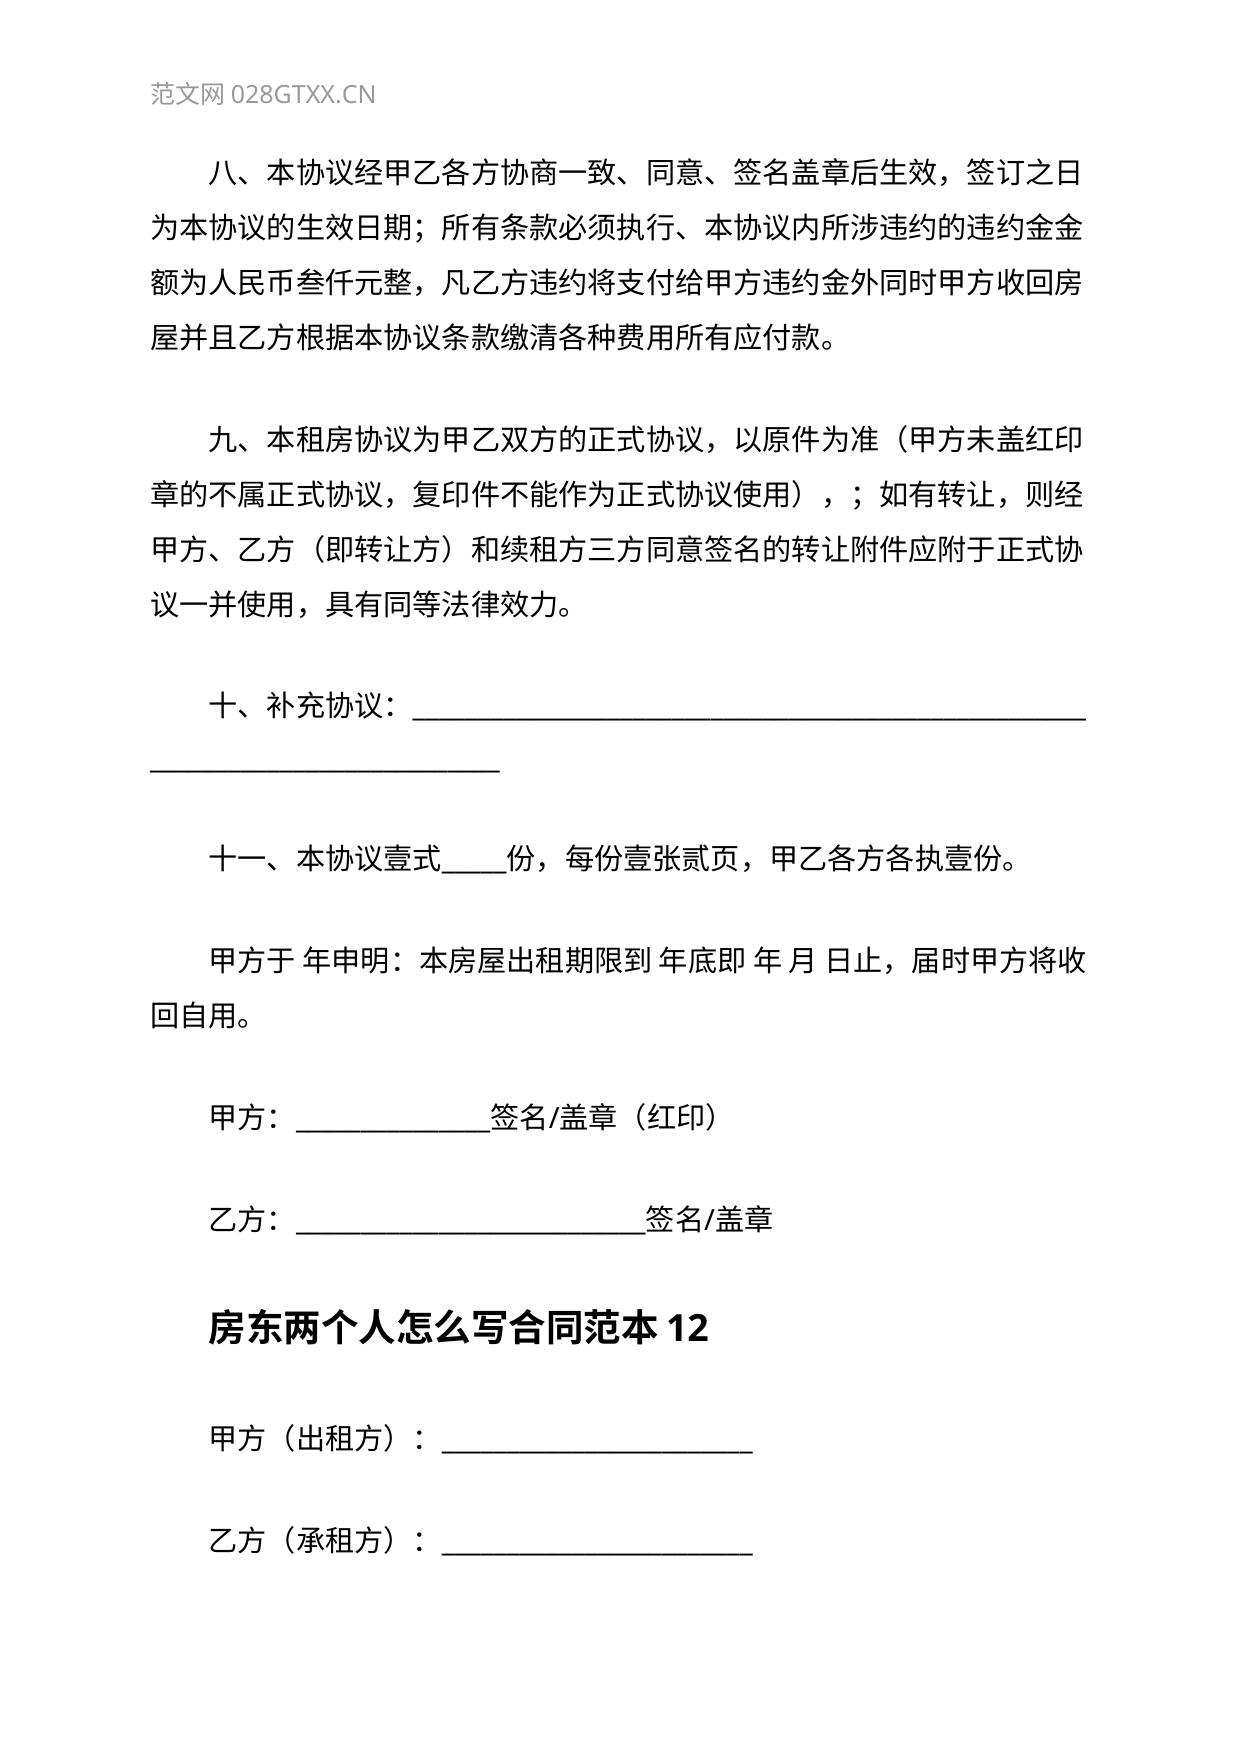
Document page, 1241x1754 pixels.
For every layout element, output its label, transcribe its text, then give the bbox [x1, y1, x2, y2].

text 房东两个人怎么写合同范本12 [150, 1298, 1090, 1353]
text 甲方（出租方）：________________________ [150, 1416, 1090, 1458]
text 十一、本协议壹式_____份，每份壹张贰页，甲乙各方各执壹份。 [150, 836, 1090, 878]
text 八、本协议经甲乙各方协商一致、同意、签名盖章后生效，签订之日为本协议的生效日期；所有条款必须执行、本协议内所涉违约的违约金金额为人民币叁仟元整，凡乙方违约将支付给甲方违约金外同时甲方收回房屋并且乙方根据本协议条款缴清各种费用所有应付款。 [150, 150, 1090, 357]
text 乙方：___________________________签名/盖章 [150, 1196, 1090, 1239]
text 甲方于 年申明：本房屋出租期限到 年底即 年 月 日止，届时甲方将收回自用。 [150, 938, 1090, 1035]
text 十、补充协议：_______________________________________________________________________________ [150, 683, 1090, 777]
text 九、本租房协议为甲乙双方的正式协议，以原件为准（甲方未盖红印章的不属正式协议，复印件不能作为正式协议使用），；如有转让，则经甲方、乙方（即转让方）和续租方三方同意签名的转让附件应附于正式协议一并使用，具有同等法律效力。 [150, 416, 1090, 623]
text 乙方（承租方）：________________________ [150, 1518, 1090, 1560]
text 甲方：_______________签名/盖章（红印） [150, 1094, 1090, 1137]
